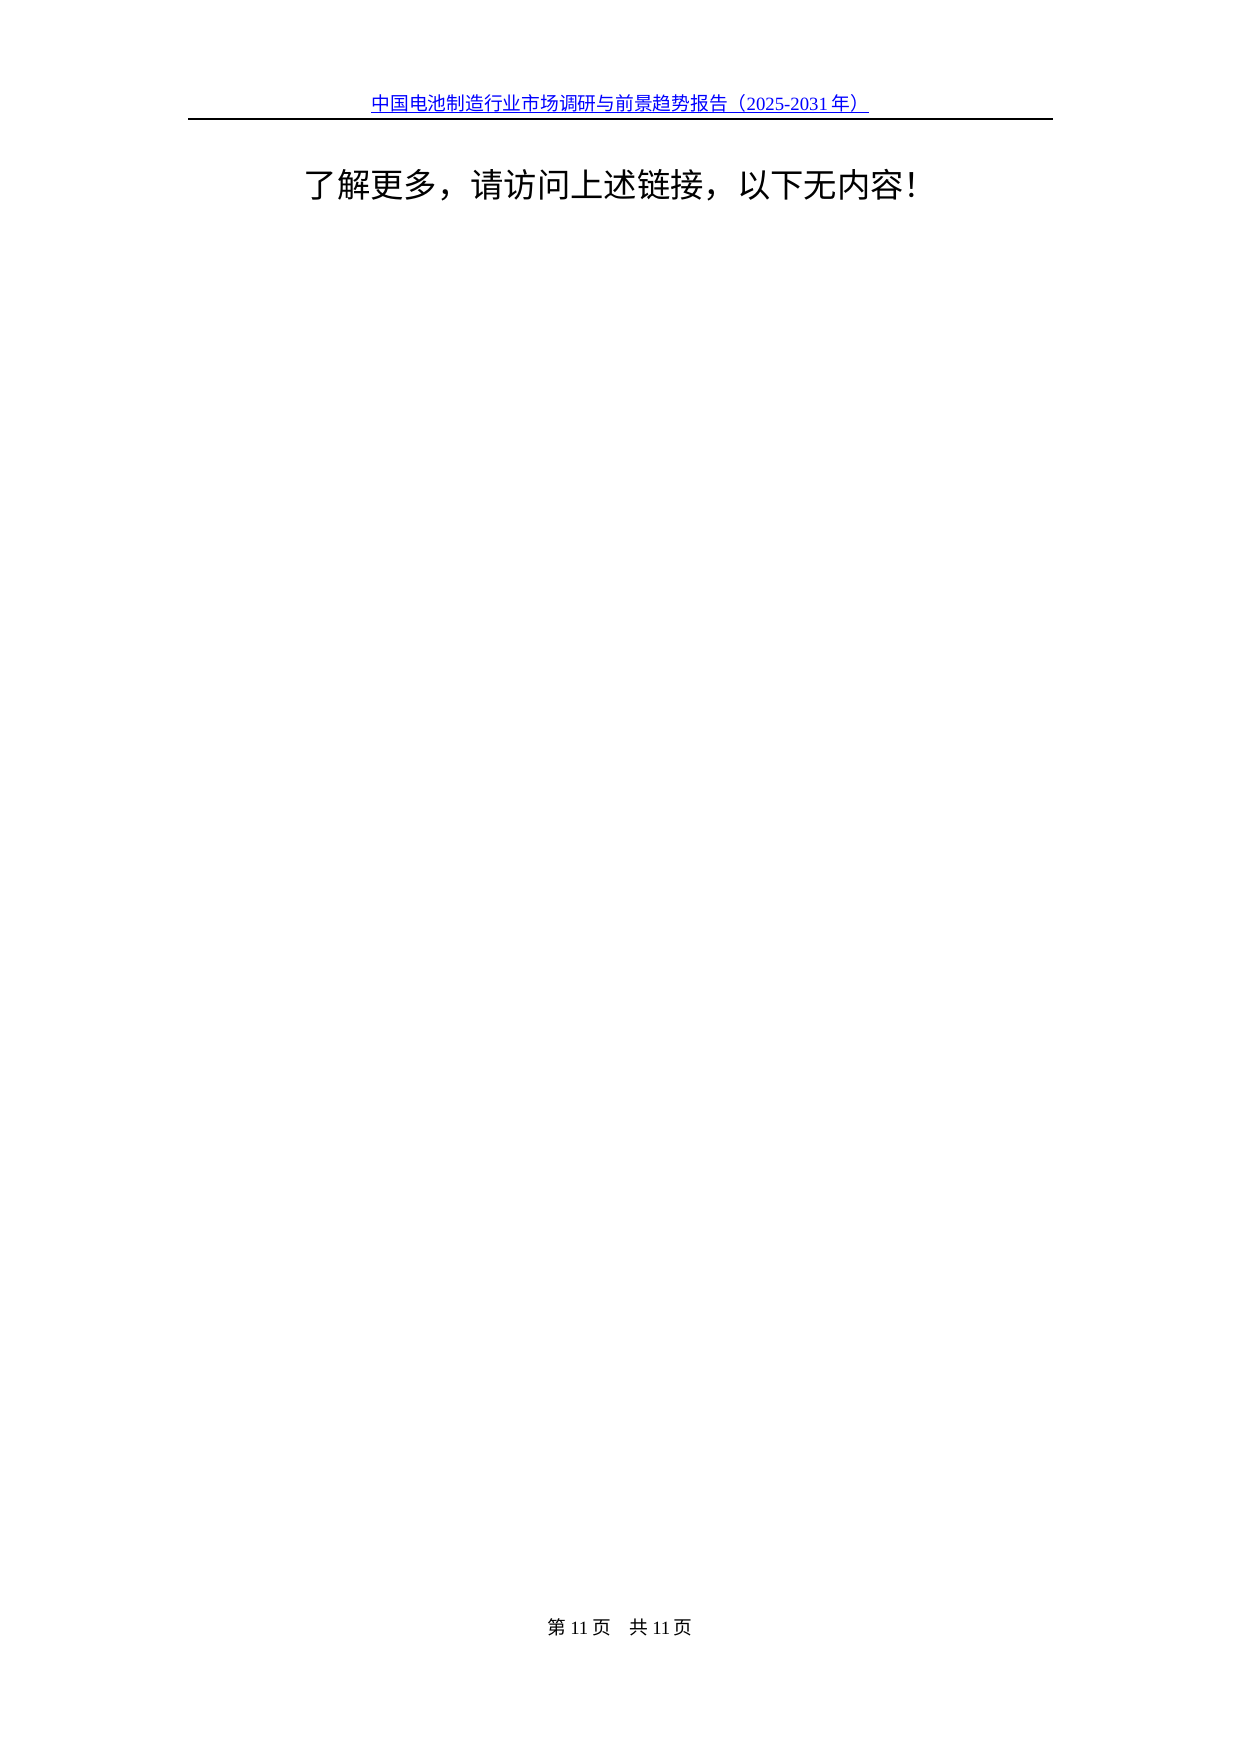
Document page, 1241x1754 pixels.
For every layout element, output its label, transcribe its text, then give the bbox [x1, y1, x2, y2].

title 了解更多，请访问上述链接，以下无内容！ [187, 150, 1053, 215]
